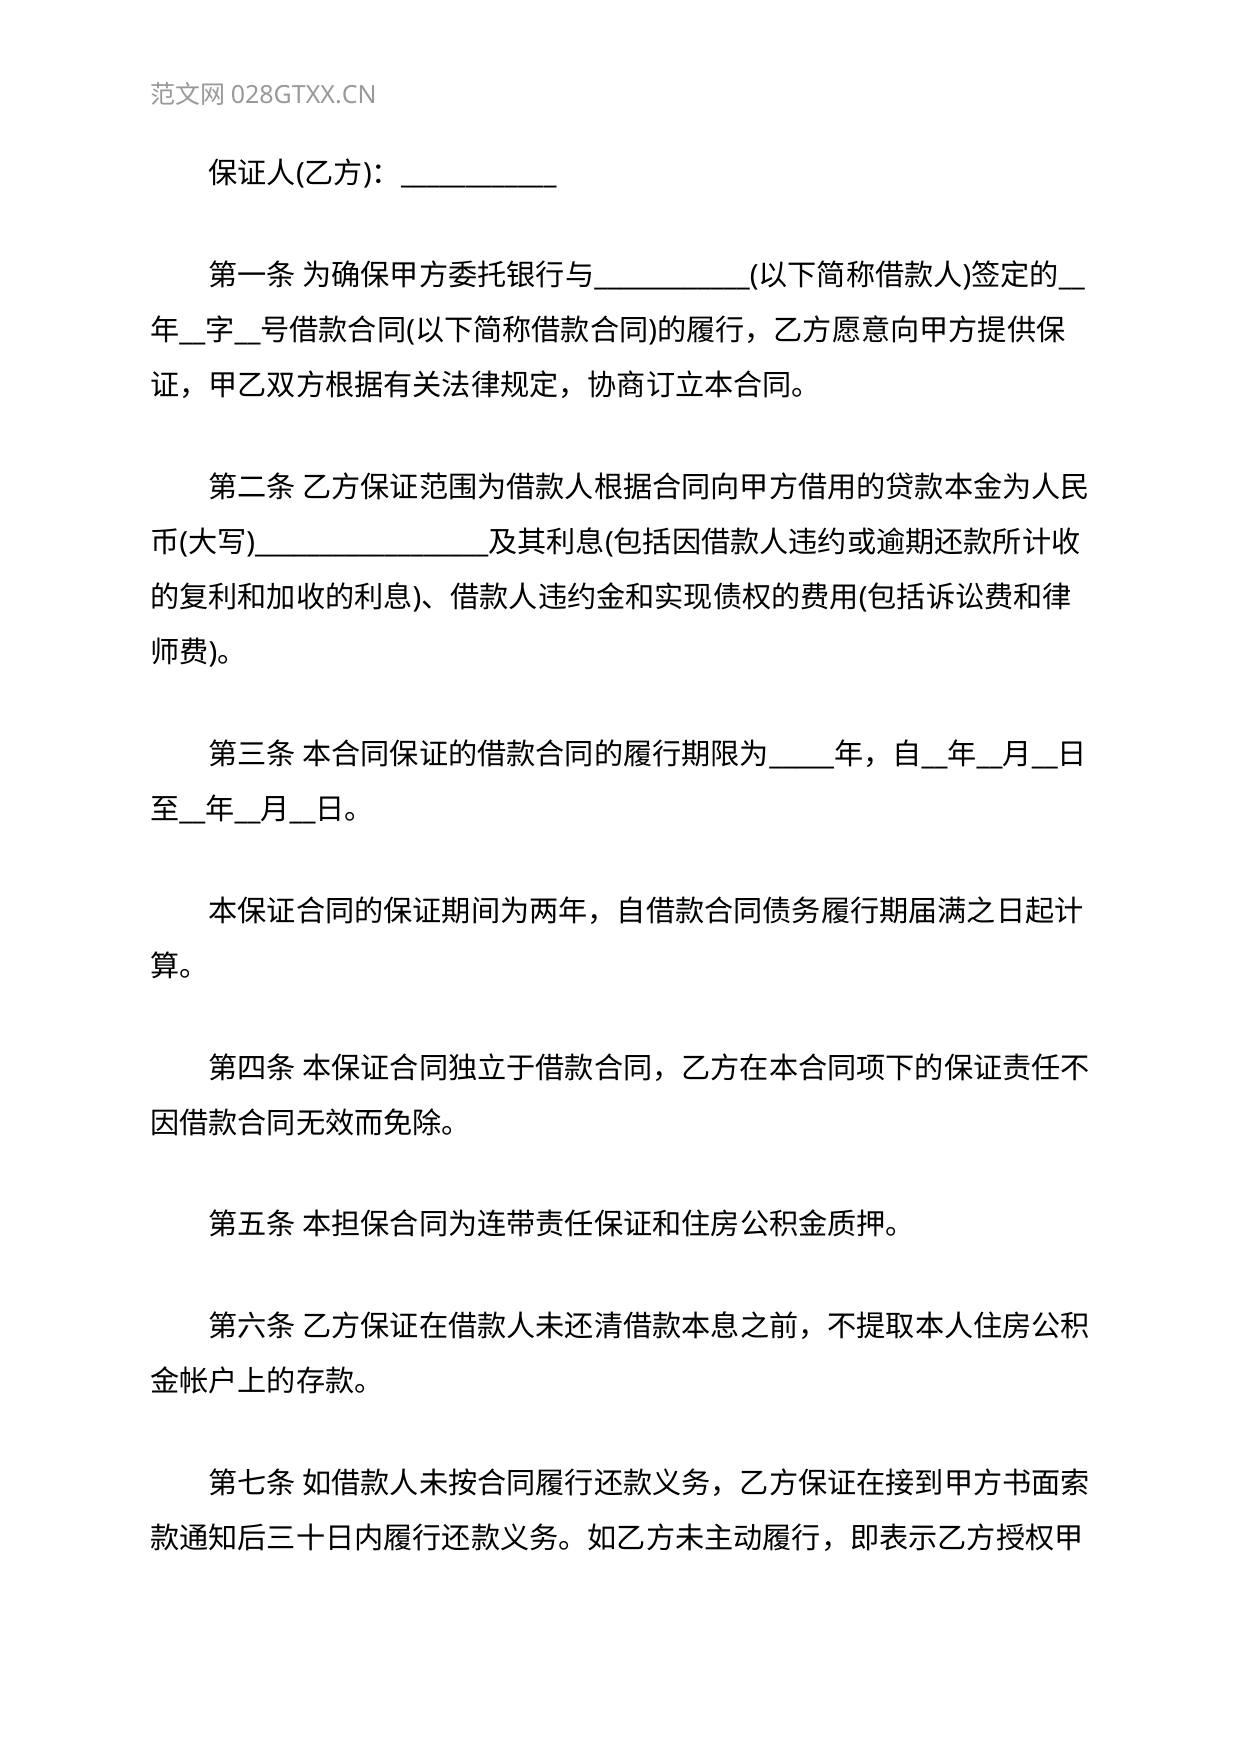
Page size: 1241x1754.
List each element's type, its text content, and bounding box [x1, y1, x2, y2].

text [150, 1459, 1090, 1557]
text 本保证合同的保证期间为两年，自借款合同债务履行期届满之日起计算。 [150, 888, 1090, 985]
text 第三条 本合同保证的借款合同的履行期限为_____年，自__年__月__日至__年__月__日。 [150, 731, 1090, 828]
text 第六条 乙方保证在借款人未还清借款本息之前，不提取本人住房公积金帐户上的存款。 [150, 1303, 1090, 1400]
text 第二条 乙方保证范围为借款人根据合同向甲方借用的贷款本金为人民币(大写)__________________及其利息(包括因借款人违约或逾期还款所计收的复利和加收的利息)、借款人违约金和实现债权的费用(包括诉讼费和律师费)。 [150, 464, 1090, 671]
text 保证人(乙方)：____________ [150, 150, 1090, 192]
text 第四条 本保证合同独立于借款合同，乙方在本合同项下的保证责任不因借款合同无效而免除。 [150, 1044, 1090, 1141]
text 第一条 为确保甲方委托银行与____________(以下简称借款人)签定的__年__字__号借款合同(以下简称借款合同)的履行，乙方愿意向甲方提供保证，甲乙双方根据有关法律规定，协商订立本合同。 [150, 252, 1090, 404]
text 第五条 本担保合同为连带责任保证和住房公积金质押。 [150, 1201, 1090, 1243]
